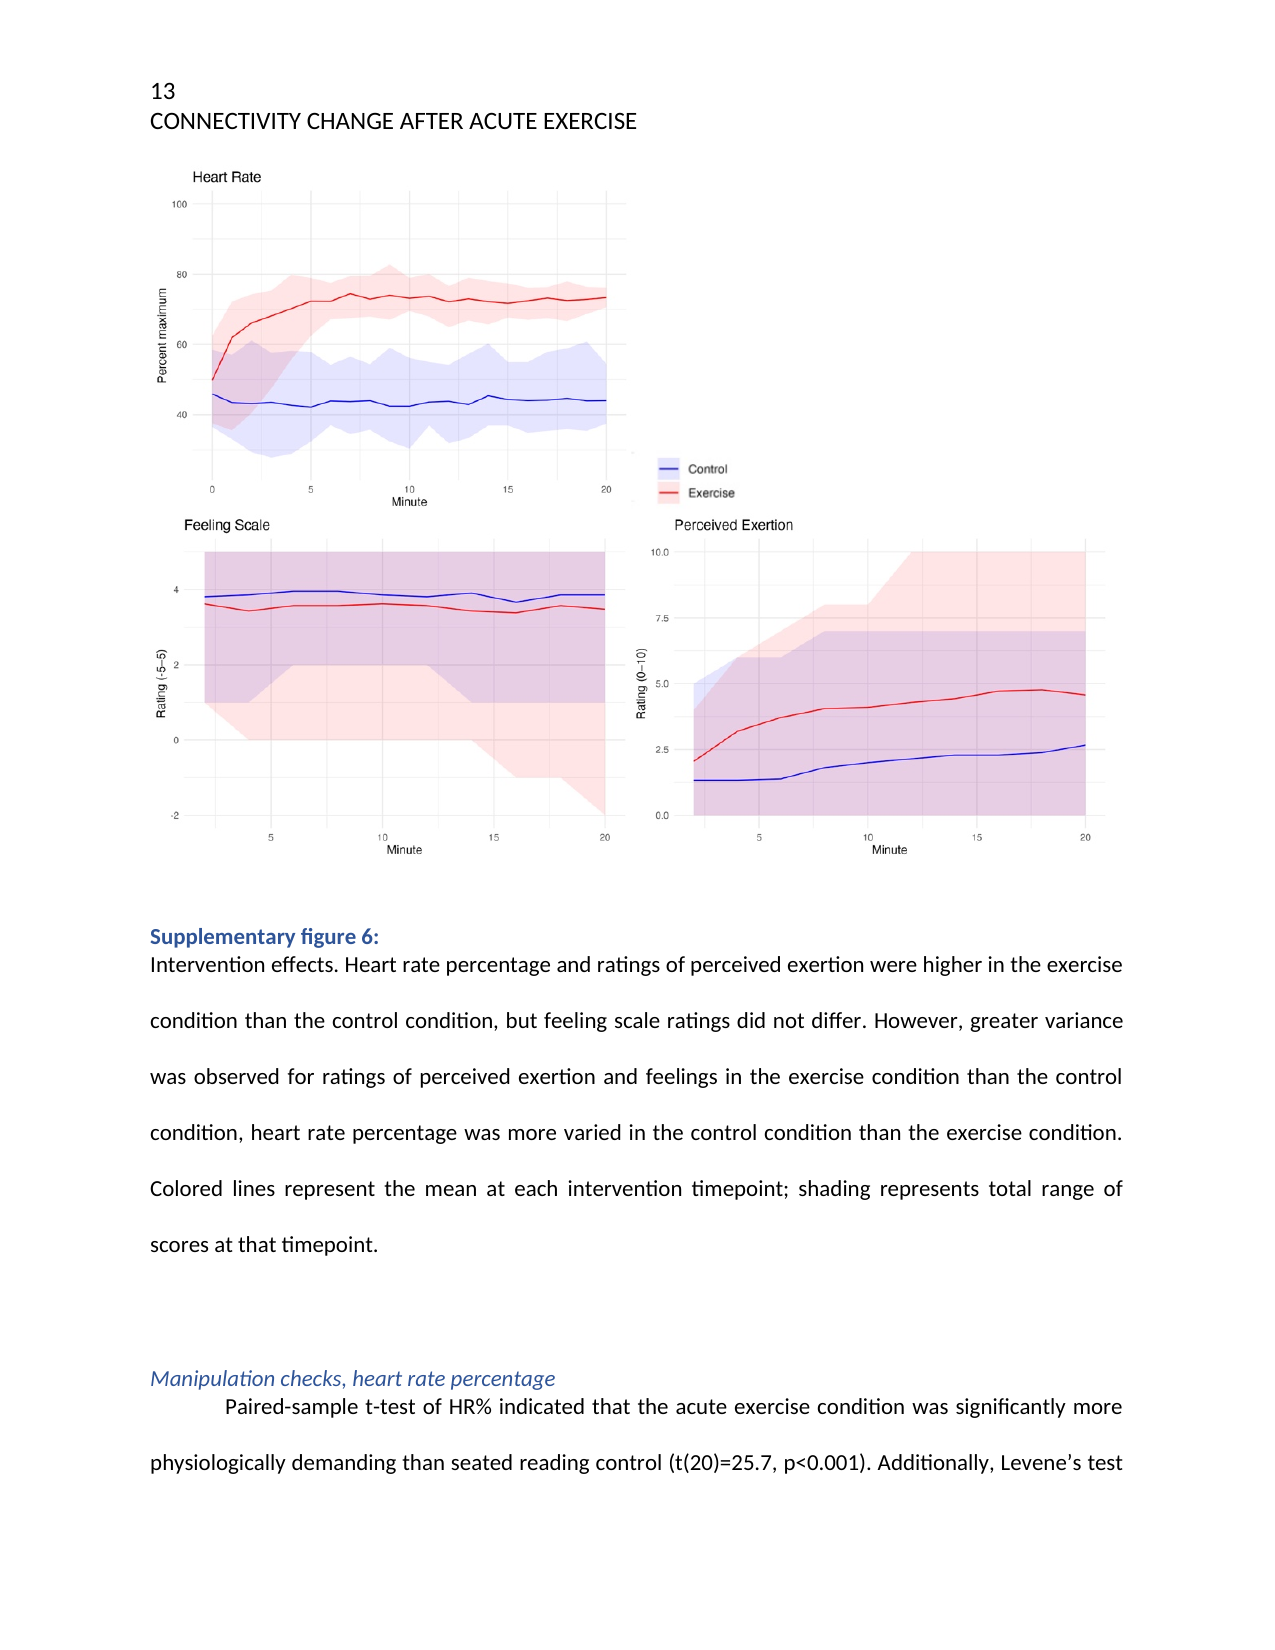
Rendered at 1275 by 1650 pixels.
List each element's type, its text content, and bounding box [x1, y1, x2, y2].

text Intervention effects. Heart rate percentage and ratings of perceived exertion were higher in the exercise condition than the control condition, but feeling scale ratings did not differ. However, greater variance was observed for ratings of perceived exertion and feelings in the exercise condition than the control condition, heart rate percentage was more varied in the control condition than the exercise condition. Colored lines represent the mean at each intervention timepoint; shading represents total range of scores at that timepoint. [150, 950, 1125, 1258]
picture [150, 165, 1111, 862]
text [150, 1392, 1125, 1476]
subtitle Supplementary figure 6: [150, 922, 1125, 950]
subtitle Manipulation checks, heart rate percentage [150, 1364, 1125, 1392]
